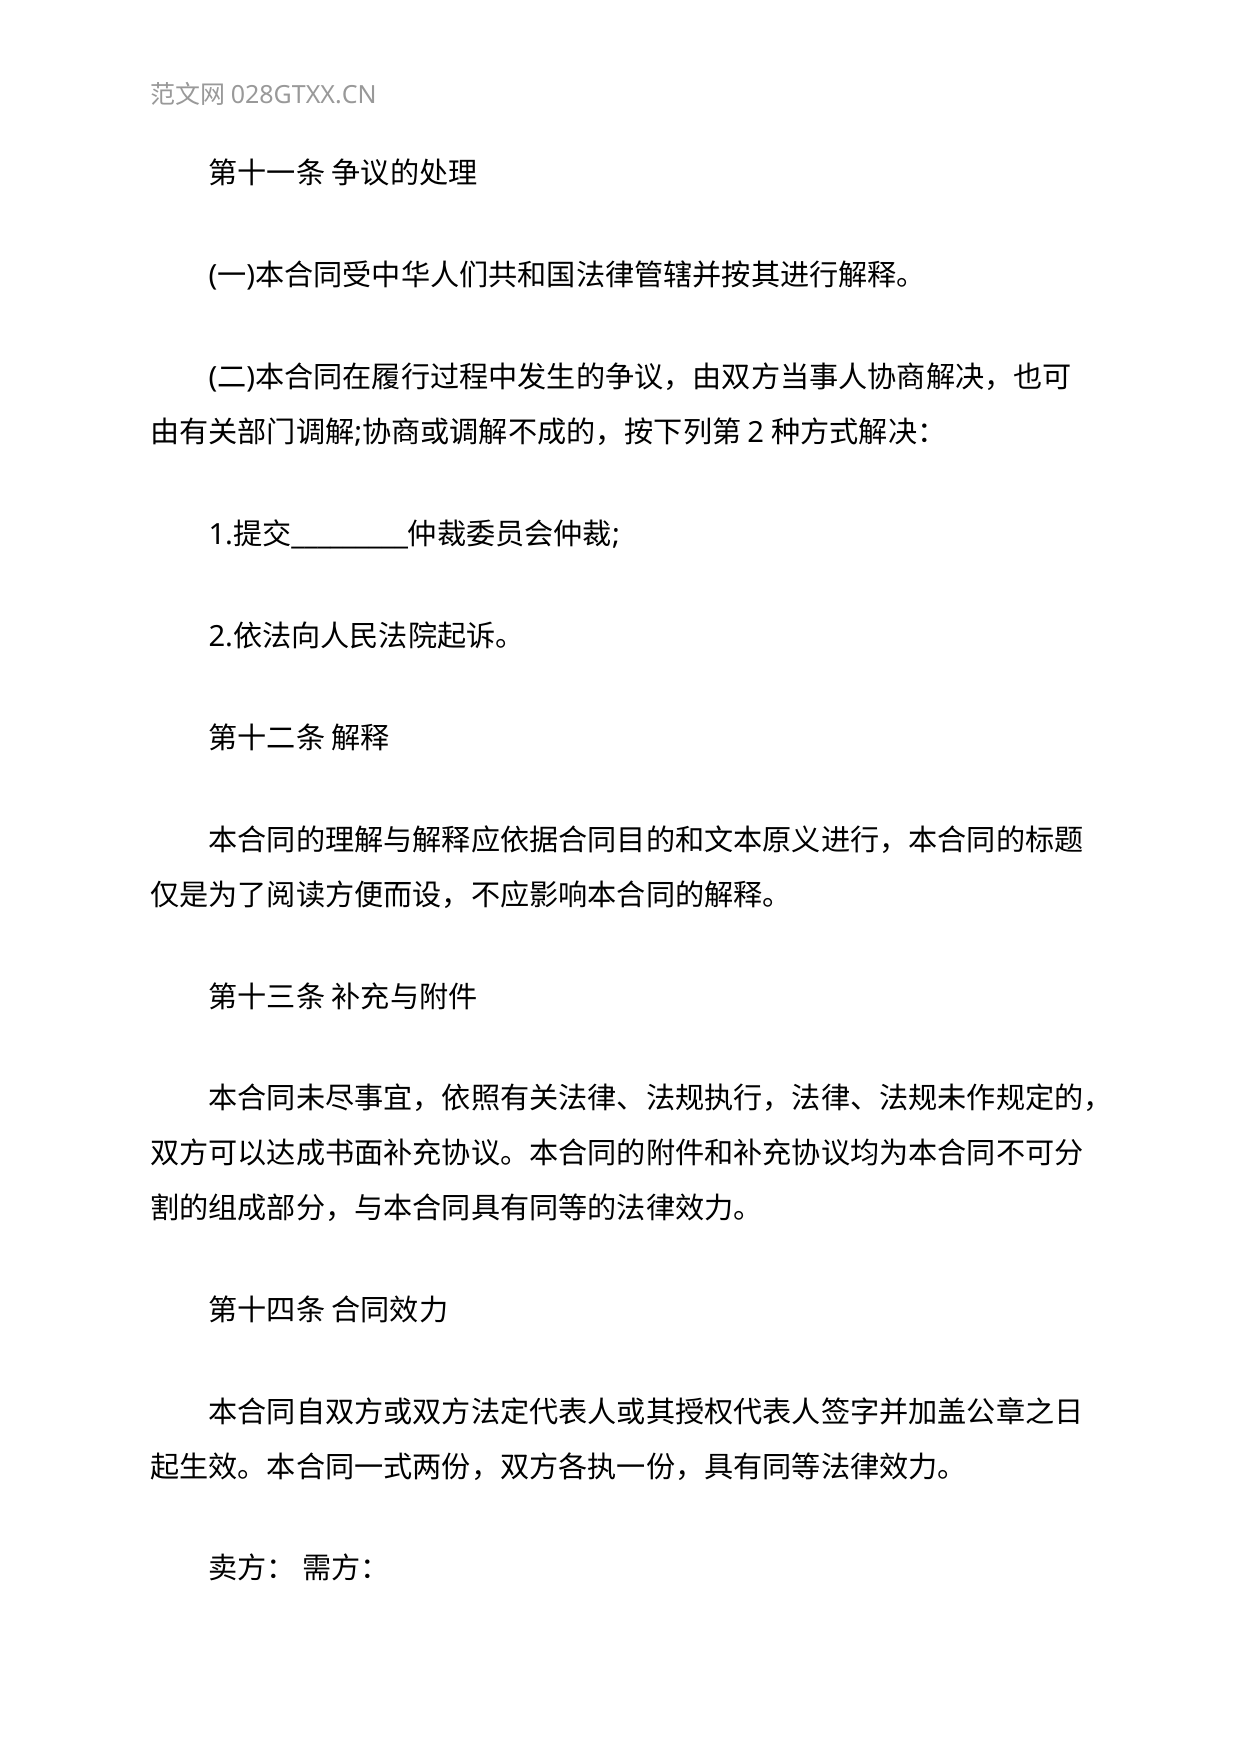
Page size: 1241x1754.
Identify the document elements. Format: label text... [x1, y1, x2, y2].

text 1.提交_________仲裁委员会仲裁; [150, 511, 1090, 553]
text 第十四条 合同效力 [150, 1286, 1090, 1329]
text 本合同未尽事宜，依照有关法律、法规执行，法律、法规未作规定的，双方可以达成书面补充协议。本合同的附件和补充协议均为本合同不可分割的组成部分，与本合同具有同等的法律效力。 [150, 1075, 1090, 1227]
text 本合同的理解与解释应依据合同目的和文本原义进行，本合同的标题仅是为了阅读方便而设，不应影响本合同的解释。 [150, 816, 1090, 914]
text (二)本合同在履行过程中发生的争议，由双方当事人协商解决，也可由有关部门调解;协商或调解不成的，按下列第2 种方式解决： [150, 354, 1090, 451]
text 2.依法向人民法院起诉。 [150, 613, 1090, 655]
text 第十三条 补充与附件 [150, 973, 1090, 1015]
text 第十一条 争议的处理 [150, 150, 1090, 192]
text 卖方： 需方： [150, 1545, 1090, 1587]
text (一)本合同受中华人们共和国法律管辖并按其进行解释。 [150, 252, 1090, 294]
text 第十二条 解释 [150, 715, 1090, 757]
text 本合同自双方或双方法定代表人或其授权代表人签字并加盖公章之日起生效。本合同一式两份，双方各执一份，具有同等法律效力。 [150, 1388, 1090, 1485]
